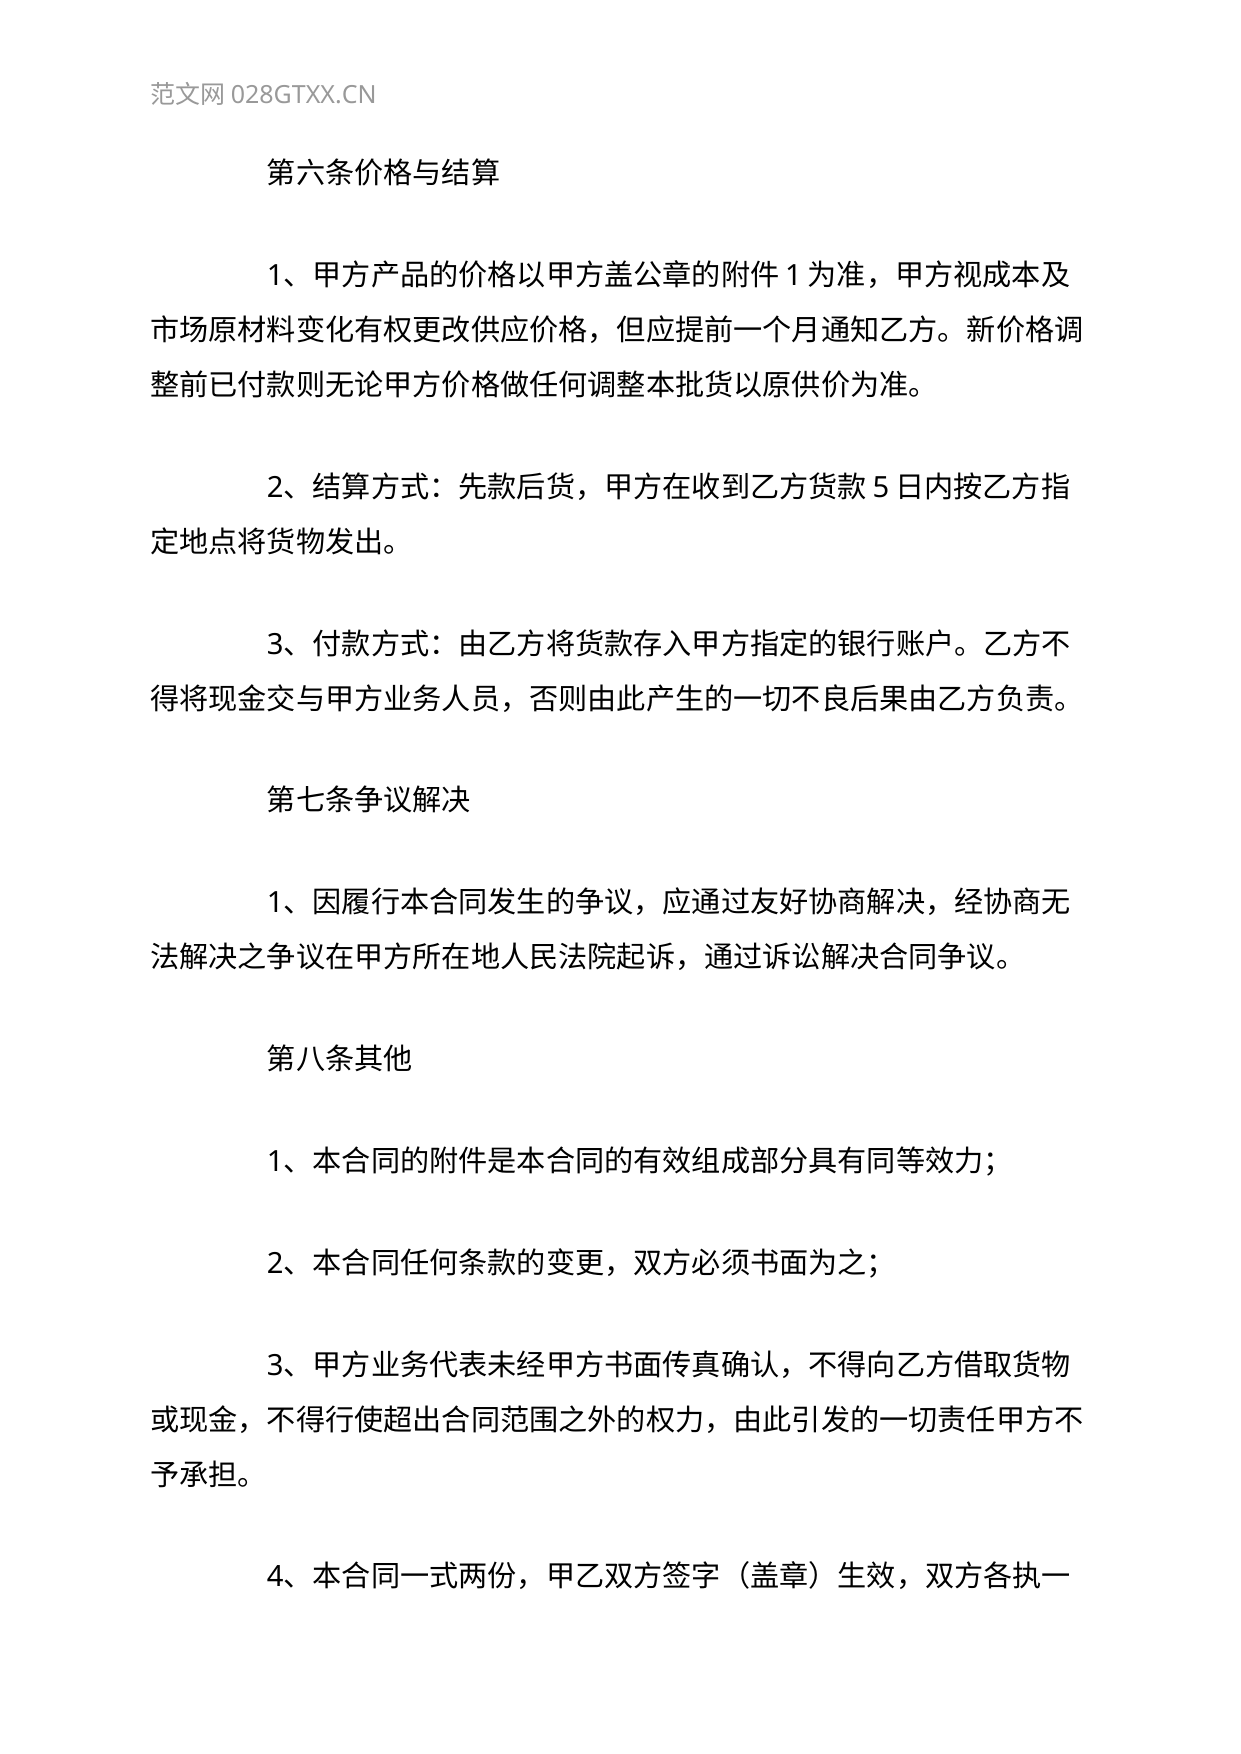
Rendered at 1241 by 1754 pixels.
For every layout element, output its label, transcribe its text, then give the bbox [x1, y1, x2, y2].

text 2、结算方式：先款后货，甲方在收到乙方货款5日内按乙方指定地点将货物发出。 [150, 463, 1090, 561]
text 3、付款方式：由乙方将货款存入甲方指定的银行账户。乙方不得将现金交与甲方业务人员，否则由此产生的一切不良后果由乙方负责。 [150, 620, 1090, 717]
text 3、甲方业务代表未经甲方书面传真确认，不得向乙方借取货物或现金，不得行使超出合同范围之外的权力，由此引发的一切责任甲方不予承担。 [150, 1341, 1090, 1493]
text 2、本合同任何条款的变更，双方必须书面为之； [150, 1239, 1090, 1282]
text 第七条争议解决 [150, 777, 1090, 819]
text 第六条价格与结算 [150, 150, 1090, 192]
text 第八条其他 [150, 1036, 1090, 1078]
text 1、因履行本合同发生的争议，应通过友好协商解决，经协商无法解决之争议在甲方所在地人民法院起诉，通过诉讼解决合同争议。 [150, 879, 1090, 976]
text 1、甲方产品的价格以甲方盖公章的附件1为准，甲方视成本及市场原材料变化有权更改供应价格，但应提前一个月通知乙方。新价格调整前已付款则无论甲方价格做任何调整本批货以原供价为准。 [150, 252, 1090, 404]
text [150, 1553, 1090, 1595]
text 1、本合同的附件是本合同的有效组成部分具有同等效力； [150, 1137, 1090, 1180]
